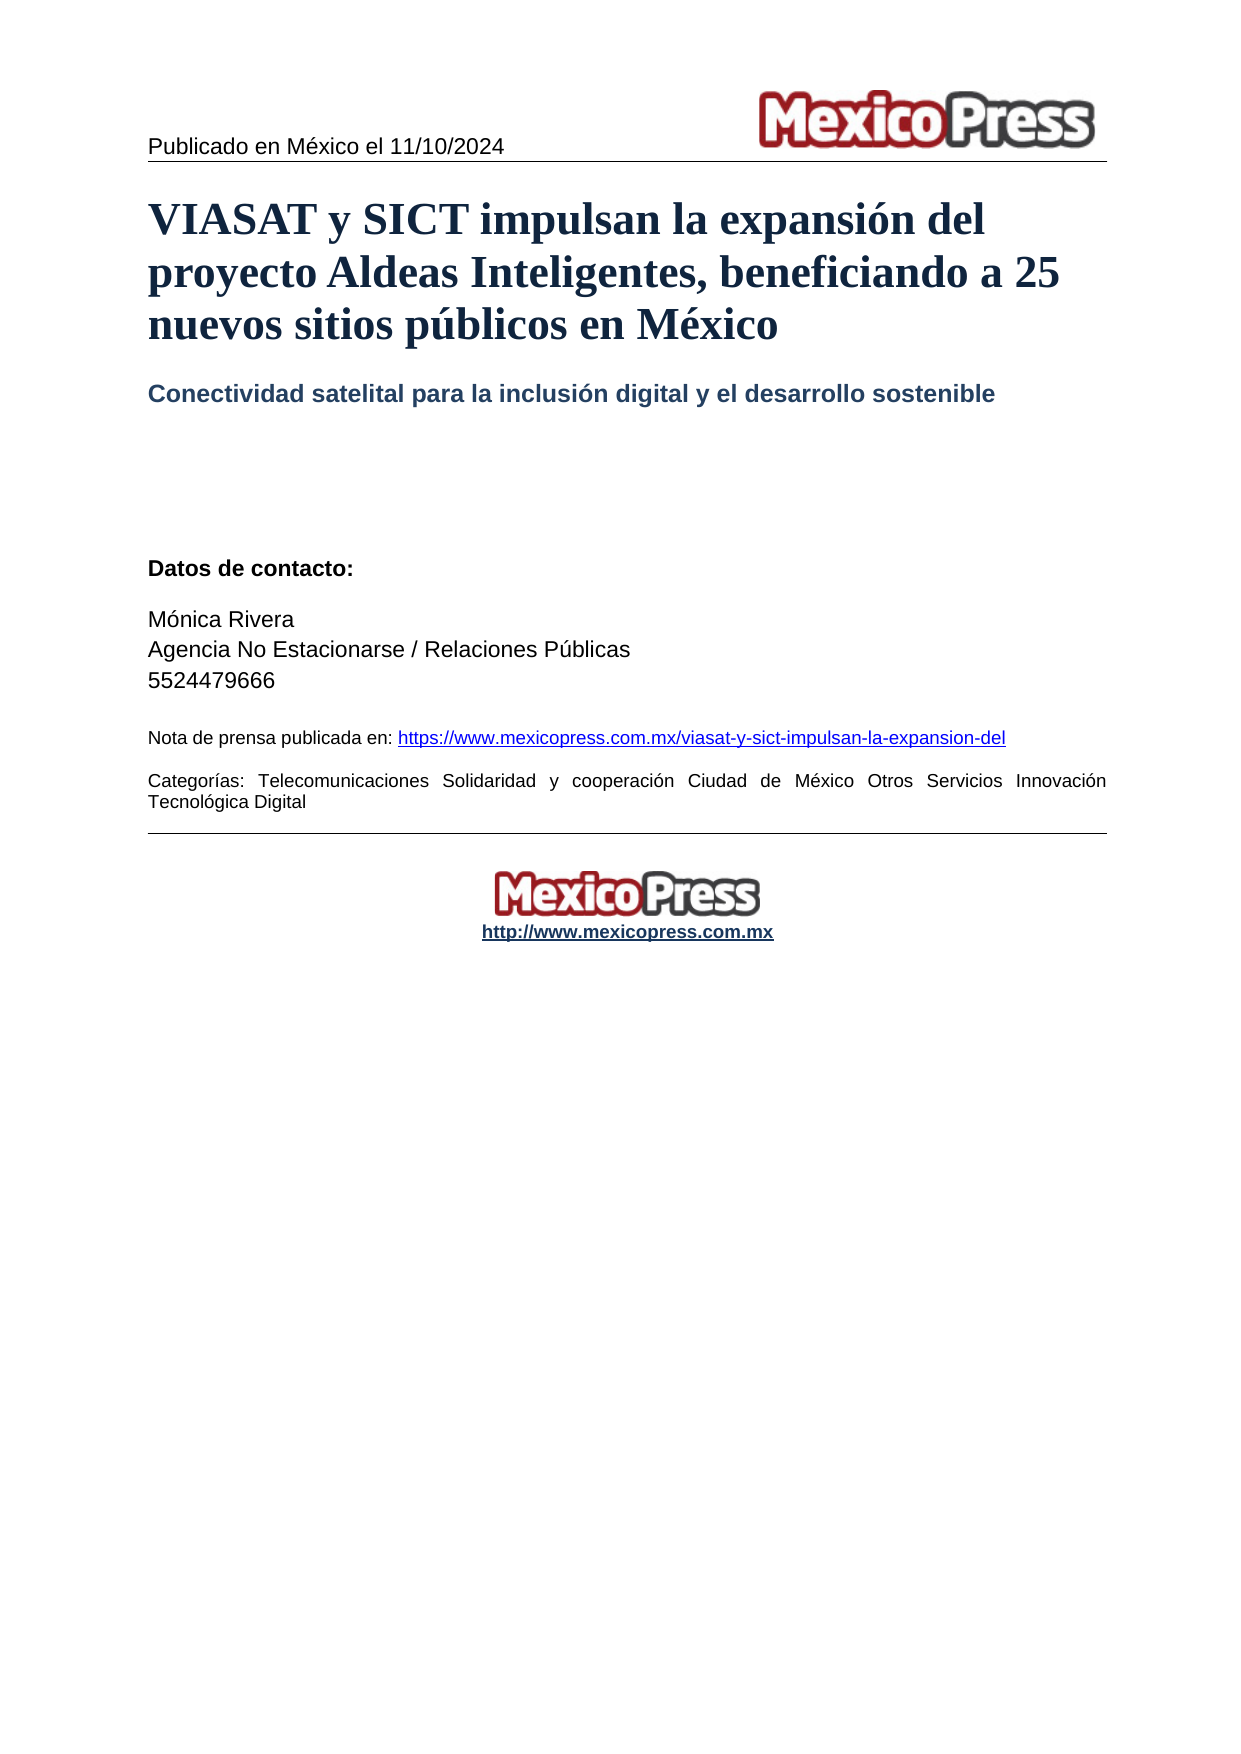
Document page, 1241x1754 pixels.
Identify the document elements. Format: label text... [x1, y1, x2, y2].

subtitle Conectividad satelital para la inclusión digital y el desarrollo sostenible [148, 379, 1107, 408]
text Nota de prensa publicada en: https://www.mexicopress.com.mx/viasat-y-sict-impulsan-la-expansion-del [148, 727, 1107, 748]
text Publicado en México el 11/10/2024 [148, 133, 1107, 161]
text Datos de contacto: [148, 555, 1107, 581]
text Categorías: Telecomunicaciones Solidaridad y cooperación Ciudad de México Otros Servicios Innovación Tecnológica Digital [148, 769, 1107, 812]
text Mónica Rivera [148, 606, 1063, 632]
picture [494, 871, 760, 917]
text Agencia No Estacionarse / Relaciones Públicas [148, 636, 1063, 663]
text 5524479666 [148, 667, 1063, 693]
text http://www.mexicopress.com.mx [148, 921, 1107, 942]
picture [759, 90, 1096, 133]
subtitle VIASAT y SICT impulsan la expansión del proyecto Aldeas Inteligentes, beneficiando a 25 nuevos sitios públicos en México [148, 192, 1107, 350]
